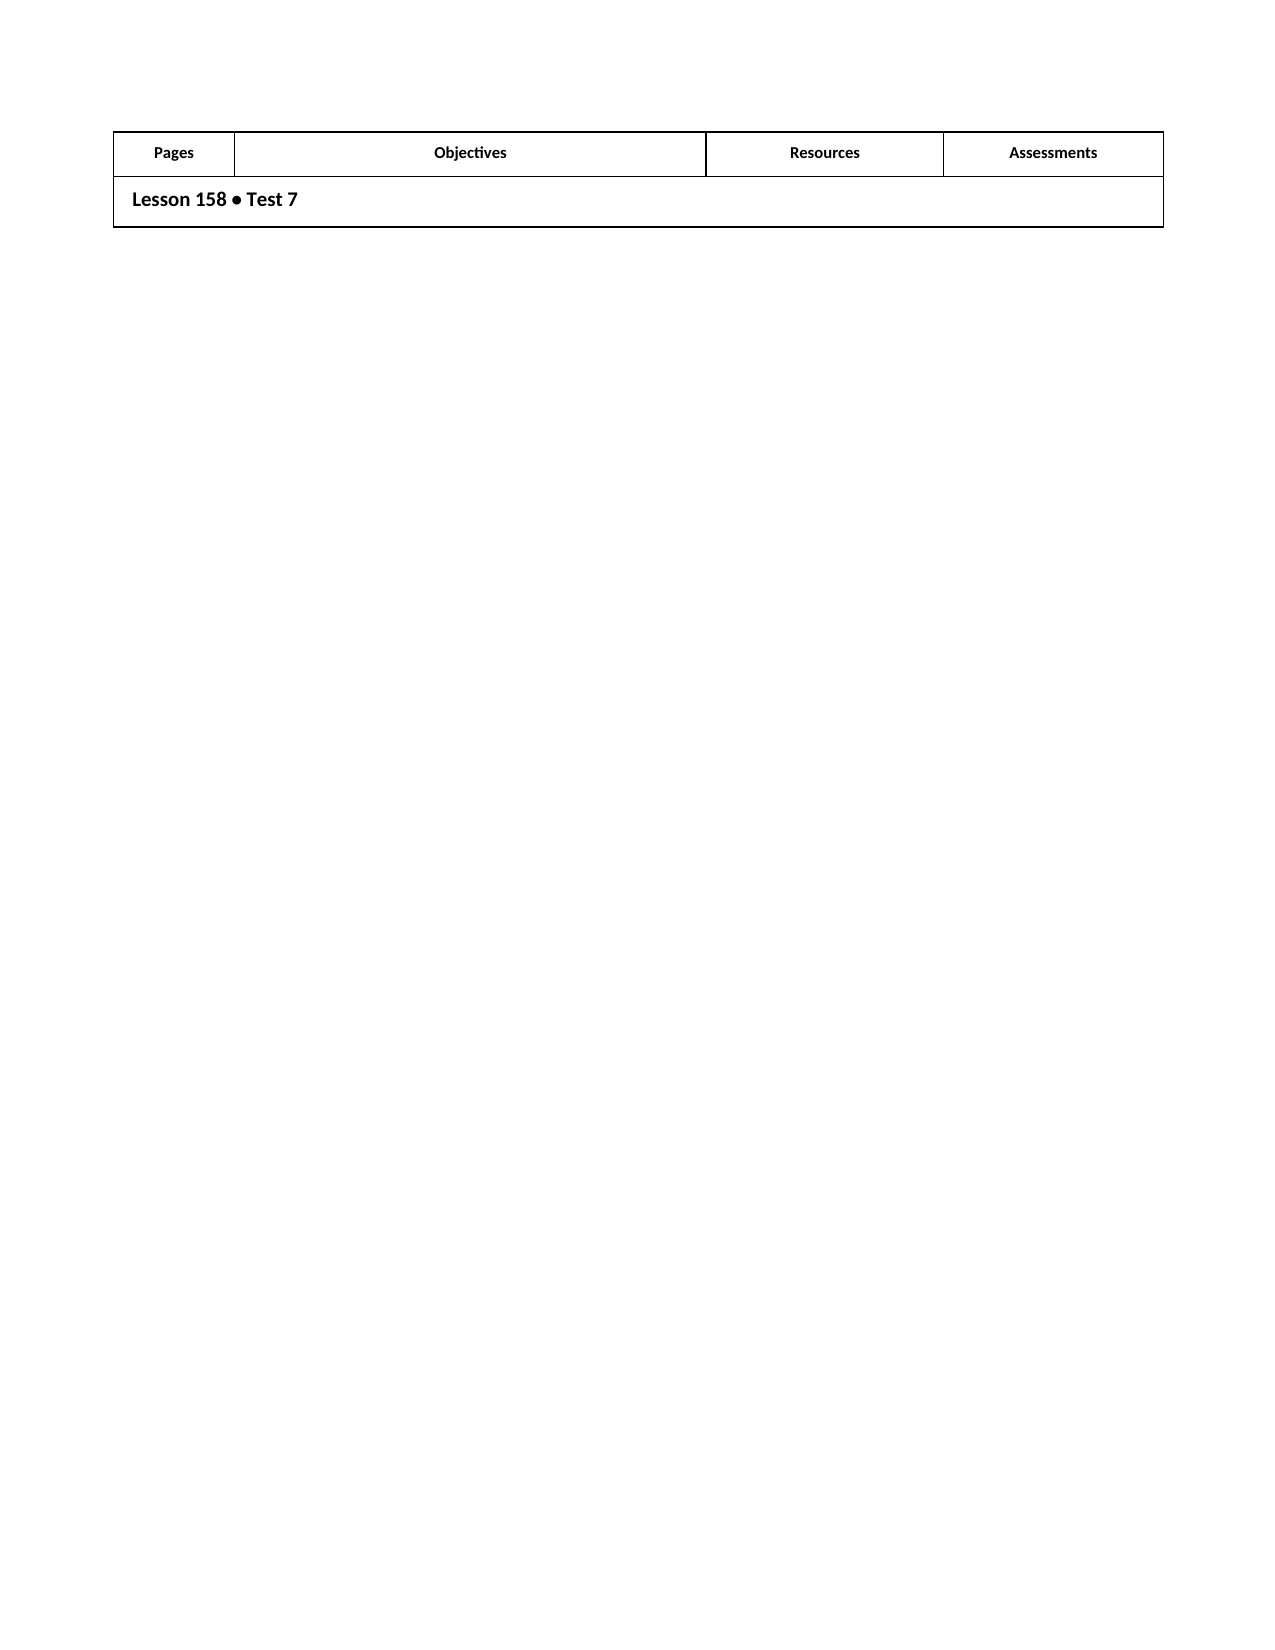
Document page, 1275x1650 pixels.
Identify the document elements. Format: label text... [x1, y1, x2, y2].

table_header Pages [114, 133, 234, 176]
table_cell Lesson 158 • Test 7 [114, 177, 1163, 226]
table_header Objectives [235, 133, 705, 176]
table_header Assessments [944, 133, 1163, 176]
table_header Resources [707, 133, 943, 176]
